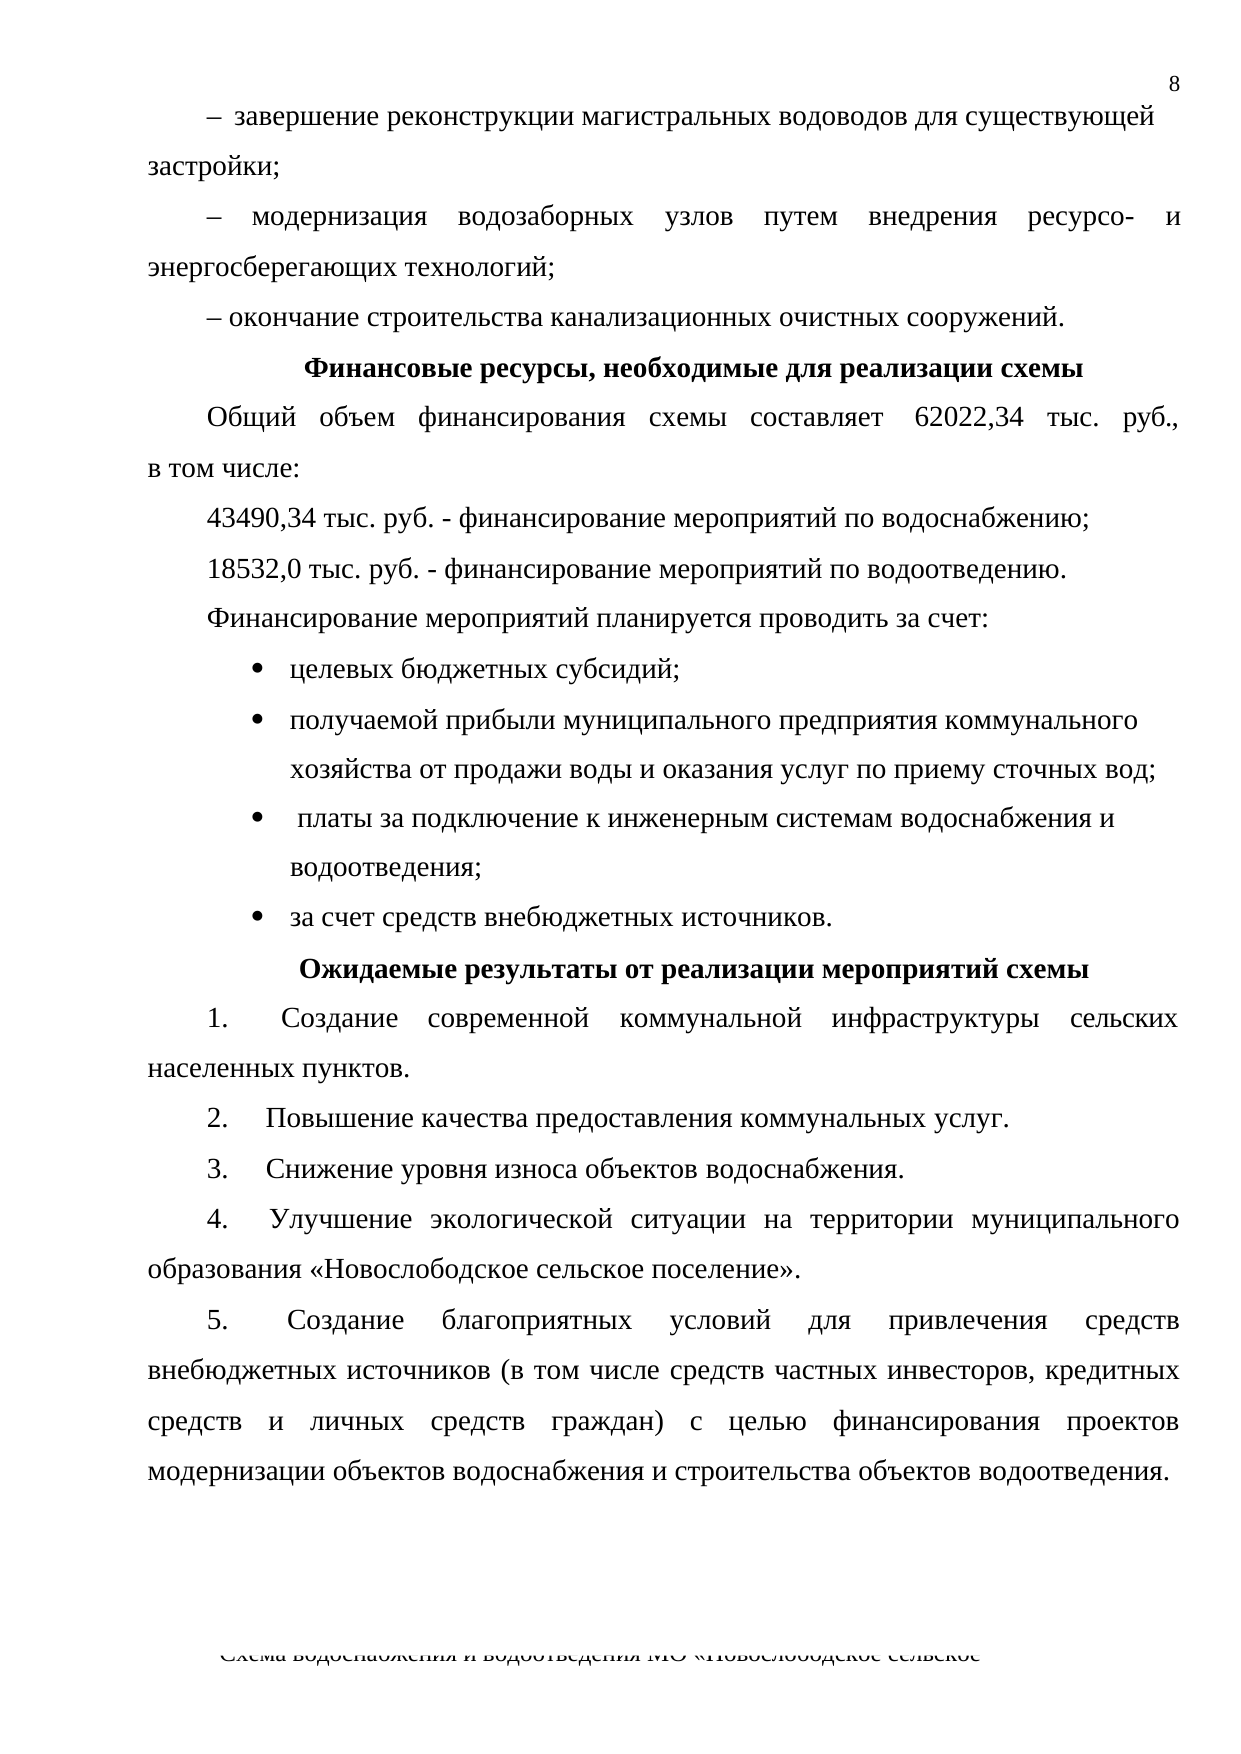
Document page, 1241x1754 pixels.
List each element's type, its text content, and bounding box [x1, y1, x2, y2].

list завершение реконструкции магистральных водоводов для существующей застройки; [147, 98, 1181, 182]
text 43490,34 тыс. руб. - финансирование мероприятий по водоснабжению; 18532,0 тыс. руб. - финансирование мероприятий по водоотведению. [207, 500, 1162, 584]
text Финансирование мероприятий планируется проводить за счет: [207, 601, 1211, 634]
list получаемой прибыли муниципального предприятия коммунального хозяйства от продажи воды и оказания услуг по приему сточных вод; [252, 702, 1181, 784]
list Создание современной коммунальной инфраструктуры сельских населенных пунктов. [147, 1000, 1180, 1084]
list целевых бюджетных субсидий; [252, 651, 1211, 685]
list окончание строительства канализационных очистных сооружений. [207, 299, 1211, 333]
list модернизация водозаборных узлов путем внедрения ресурсо- и энергосберегающих технологий; [147, 198, 1181, 282]
subtitle Финансовые ресурсы, необходимые для реализации схемы [303, 350, 1211, 384]
list Улучшение экологической ситуации на территории муниципального образования «Новослободское сельское поселение». [147, 1201, 1181, 1285]
list Снижение уровня износа объектов водоснабжения. [207, 1151, 1211, 1185]
list за счет средств внебюджетных источников. [252, 899, 1211, 933]
text Общий объем финансирования схемы составляет 62022,34 тыс. руб., в том числе: [147, 399, 1181, 483]
list платы за подключение к инженерным системам водоснабжения и водоотведения; [252, 800, 1181, 883]
subtitle Ожидаемые результаты от реализации мероприятий схемы [298, 951, 1211, 984]
list Повышение качества предоставления коммунальных услуг. [207, 1101, 1211, 1134]
list Создание благоприятных условий для привлечения средств внебюджетных источников (в том числе средств частных инвесторов, кредитных средств и личных средств граждан) с целью финансирования проектов модернизации объектов водоснабжения и строительства объектов водоотведения. [147, 1302, 1181, 1487]
